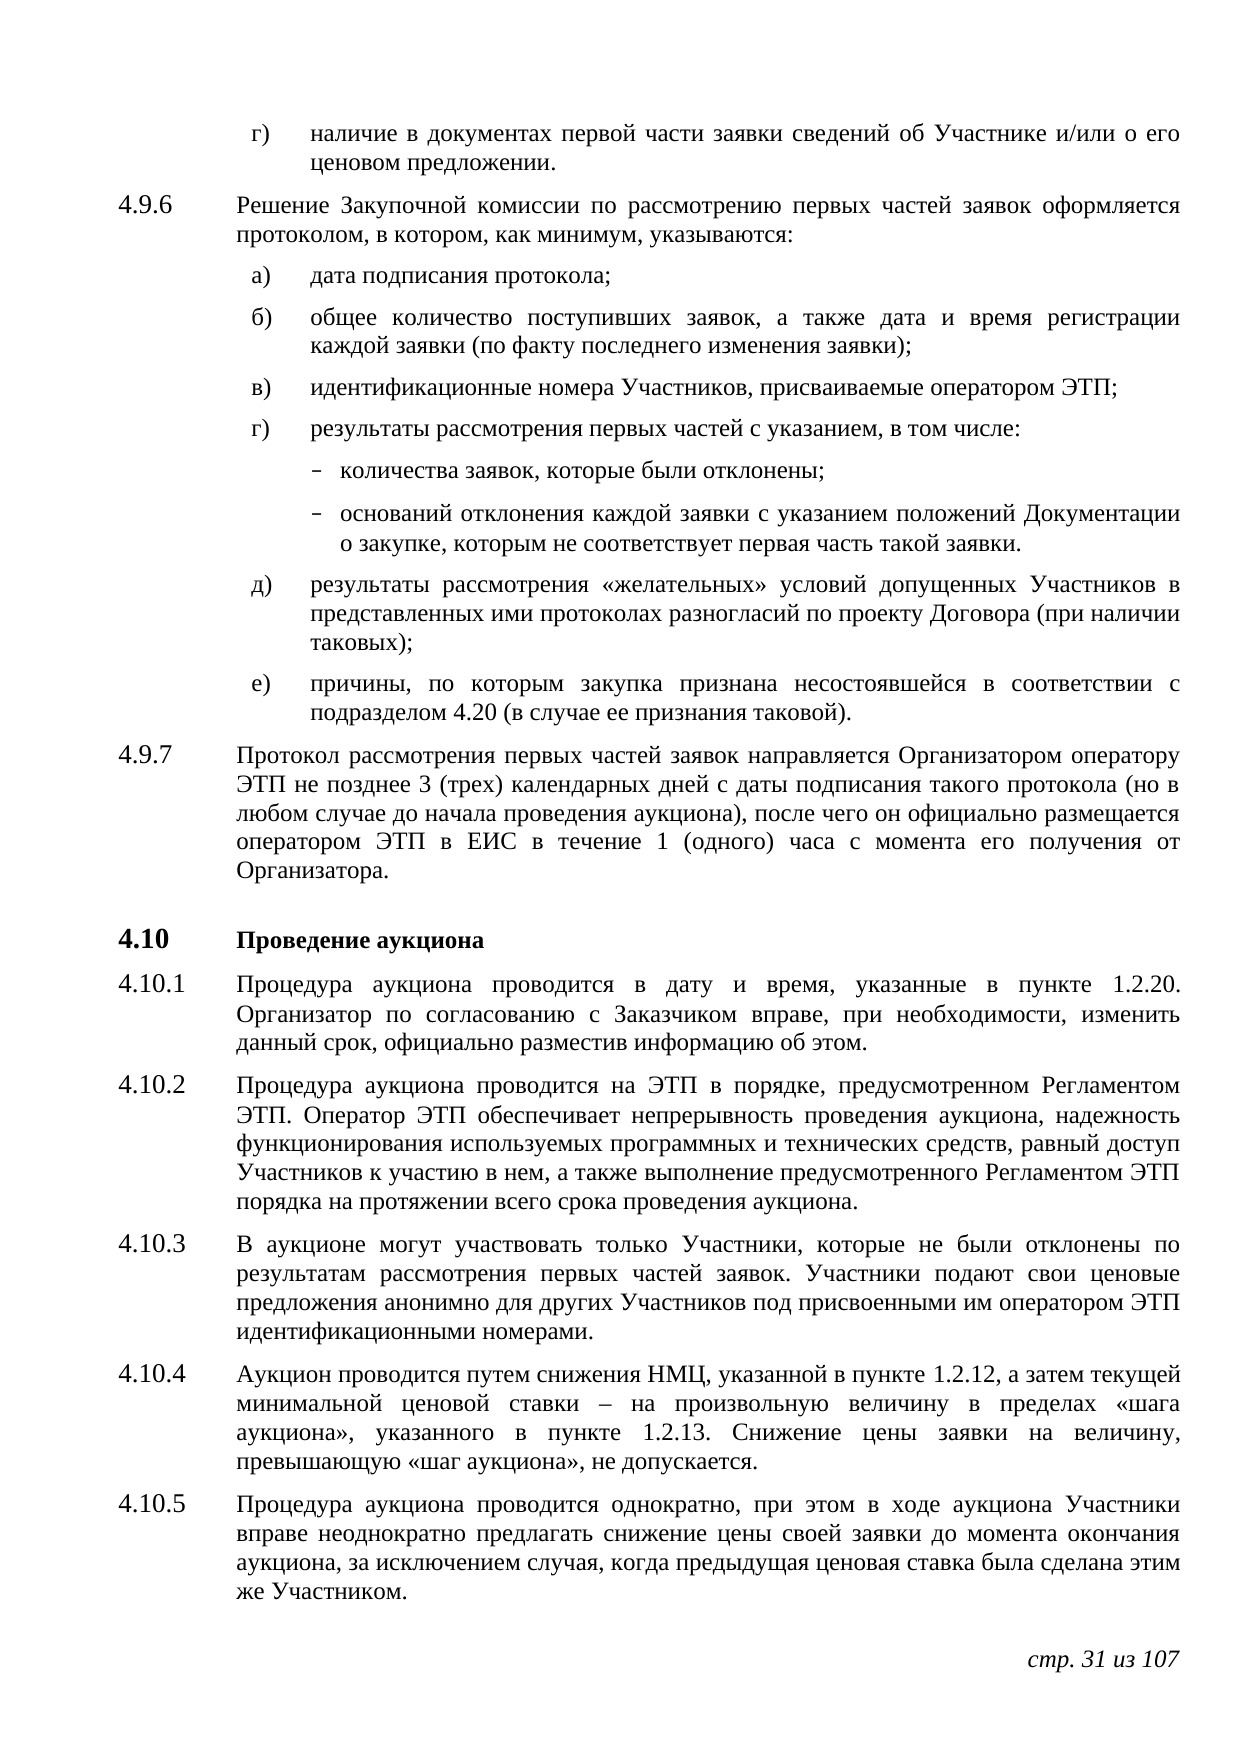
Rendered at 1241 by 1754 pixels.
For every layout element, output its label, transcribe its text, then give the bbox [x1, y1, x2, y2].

text Процедура аукциона проводится однократно, при этом в ходе аукциона Участники вправе неоднократно предлагать снижение цены своей заявки до момента окончания аукциона, за исключением случая, когда предыдущая ценовая ставка была сделана этим же Участником. [118, 1487, 1181, 1604]
text причины, по которым закупка признана несостоявшейся в соответствии с подразделом 4.20 (в случае ее признания таковой). [251, 668, 1181, 725]
text общее количество поступивших заявок, а также дата и время регистрации каждой заявки (по факту последнего изменения заявки); [251, 302, 1181, 359]
text результаты рассмотрения «желательных» условий допущенных Участников в представленных ими протоколах разногласий по проекту Договора (при наличии таковых); [251, 569, 1181, 655]
text идентификационные номера Участников, присваиваемые оператором ЭТП; [251, 372, 1181, 401]
text результаты рассмотрения первых частей с указанием, в том числе: [251, 413, 1181, 442]
text В аукционе могут участвовать только Участники, которые не были отклонены по результатам рассмотрения первых частей заявок. Участники подают свои ценовые предложения анонимно для других Участников под присвоенными им оператором ЭТП идентификационными номерами. [118, 1227, 1181, 1345]
list оснований отклонения каждой заявки с указанием положений Документации о закупке, которым не соответствует первая часть такой заявки. [310, 497, 1181, 557]
text Аукцион проводится путем снижения НМЦ, указанной в пункте 1.2.12, а затем текущей минимальной ценовой ставки – на произвольную величину в пределах «шага аукциона», указанного в пункте 1.2.13. Снижение цены заявки на величину, превышающую «шаг аукциона», не допускается. [118, 1357, 1181, 1474]
list количества заявок, которые были отклонены; [310, 454, 1181, 485]
text наличие в документах первой части заявки сведений об Участнике и/или о его ценовом предложении. [251, 118, 1181, 176]
text Протокол рассмотрения первых частей заявок направляется Организатором оператору ЭТП не позднее 3 (трех) календарных дней с даты подписания такого протокола (но в любом случае до начала проведения аукциона), после чего он официально размещается оператором ЭТП в ЕИС в течение 1 (одного) часа с момента его получения от Организатора. [118, 738, 1181, 884]
text дата подписания протокола; [251, 261, 1181, 289]
text Процедура аукциона проводится на ЭТП в порядке, предусмотренном Регламентом ЭТП. Оператор ЭТП обеспечивает непрерывность проведения аукциона, надежность функционирования используемых программных и технических средств, равный доступ Участников к участию в нем, а также выполнение предусмотренного Регламентом ЭТП порядка на протяжении всего срока проведения аукциона. [118, 1069, 1181, 1215]
text Процедура аукциона проводится в дату и время, указанные в пункте 1.2.20. Организатор по согласованию с Заказчиком вправе, при необходимости, изменить данный срок, официально разместив информацию об этом. [118, 967, 1181, 1056]
subtitle Проведение аукциона [118, 921, 1181, 955]
text Решение Закупочной комиссии по рассмотрению первых частей заявок оформляется протоколом, в котором, как минимум, указываются: [118, 188, 1181, 248]
